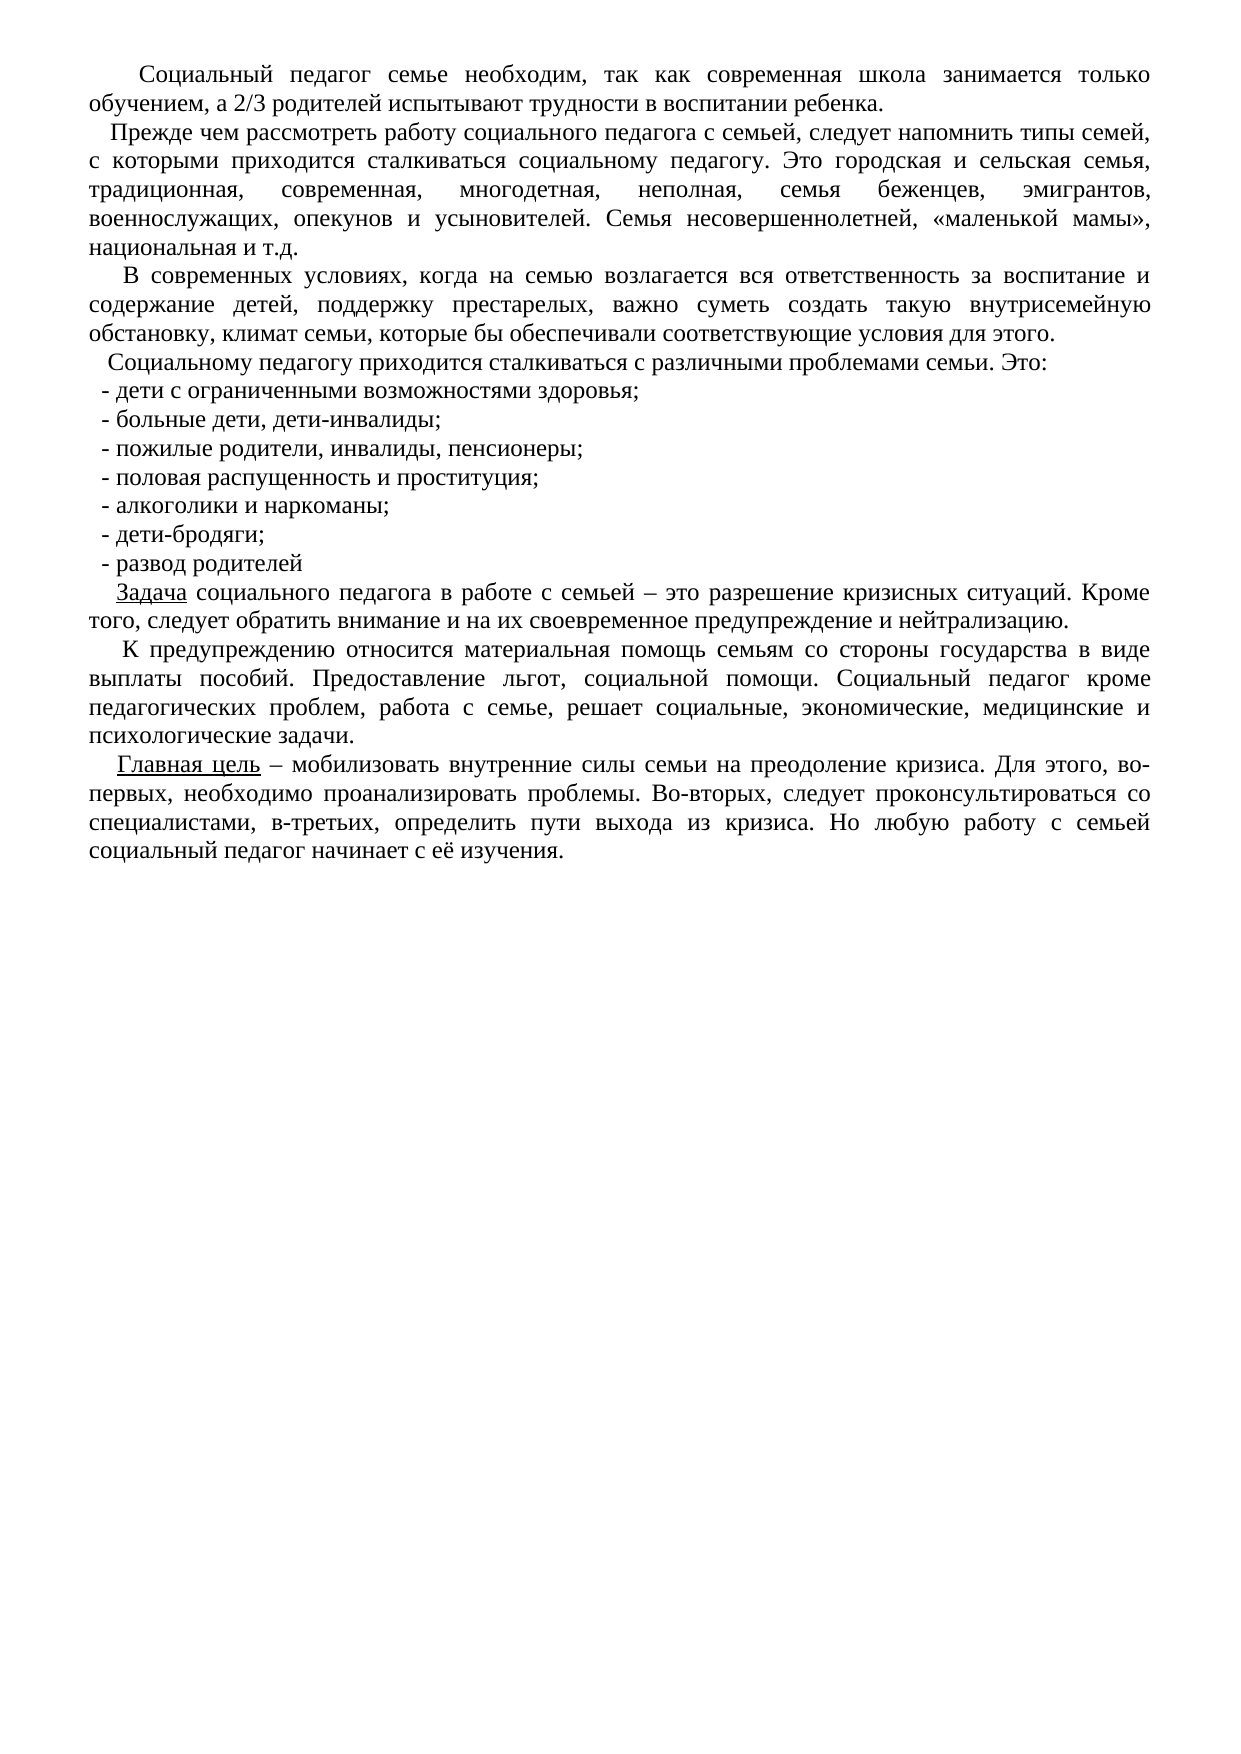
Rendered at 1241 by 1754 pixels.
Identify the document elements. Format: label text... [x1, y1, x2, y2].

text - больные дети, дети-инвалиды; [89, 404, 1152, 433]
text - дети-бродяги; [89, 519, 1152, 548]
text - дети с ограниченными возможностями здоровья; [89, 375, 1152, 404]
text - пожилые родители, инвалиды, пенсионеры; [89, 433, 1152, 462]
text Главная цель – мобилизовать внутренние силы семьи на преодоление кризиса. Для этого, во-первых, необходимо проанализировать проблемы. Во-вторых, следует проконсультироваться со специалистами, в-третьих, определить пути выхода из кризиса. Но любую работу с семьей социальный педагог начинает с её изучения. [89, 749, 1152, 864]
text - развод родителей [89, 548, 1152, 577]
text - алкоголики и наркоманы; [89, 490, 1152, 519]
text Социальному педагогу приходится сталкиваться с различными проблемами семьи. Это: [89, 347, 1152, 375]
text В современных условиях, когда на семью возлагается вся ответственность за воспитание и содержание детей, поддержку престарелых, важно суметь создать такую внутрисемейную обстановку, климат семьи, которые бы обеспечивали соответствующие условия для этого. [89, 260, 1152, 347]
text Социальный педагог семье необходим, так как современная школа занимается только обучением, а 2/3 родителей испытывают трудности в воспитании ребенка. [89, 59, 1152, 117]
text - половая распущенность и проституция; [89, 462, 1152, 490]
text Прежде чем рассмотреть работу социального педагога с семьей, следует напомнить типы семей, с которыми приходится сталкиваться социальному педагогу. Это городская и сельская семья, традиционная, современная, многодетная, неполная, семья беженцев, эмигрантов, военнослужащих, опекунов и усыновителей. Семья несовершеннолетней, «маленькой мамы», национальная и т.д. [89, 117, 1152, 260]
text К предупреждению относится материальная помощь семьям со стороны государства в виде выплаты пособий. Предоставление льгот, социальной помощи. Социальный педагог кроме педагогических проблем, работа с семье, решает социальные, экономические, медицинские и психологические задачи. [89, 634, 1152, 749]
text Задача социального педагога в работе с семьей – это разрешение кризисных ситуаций. Кроме того, следует обратить внимание и на их своевременное предупреждение и нейтрализацию. [89, 577, 1152, 634]
